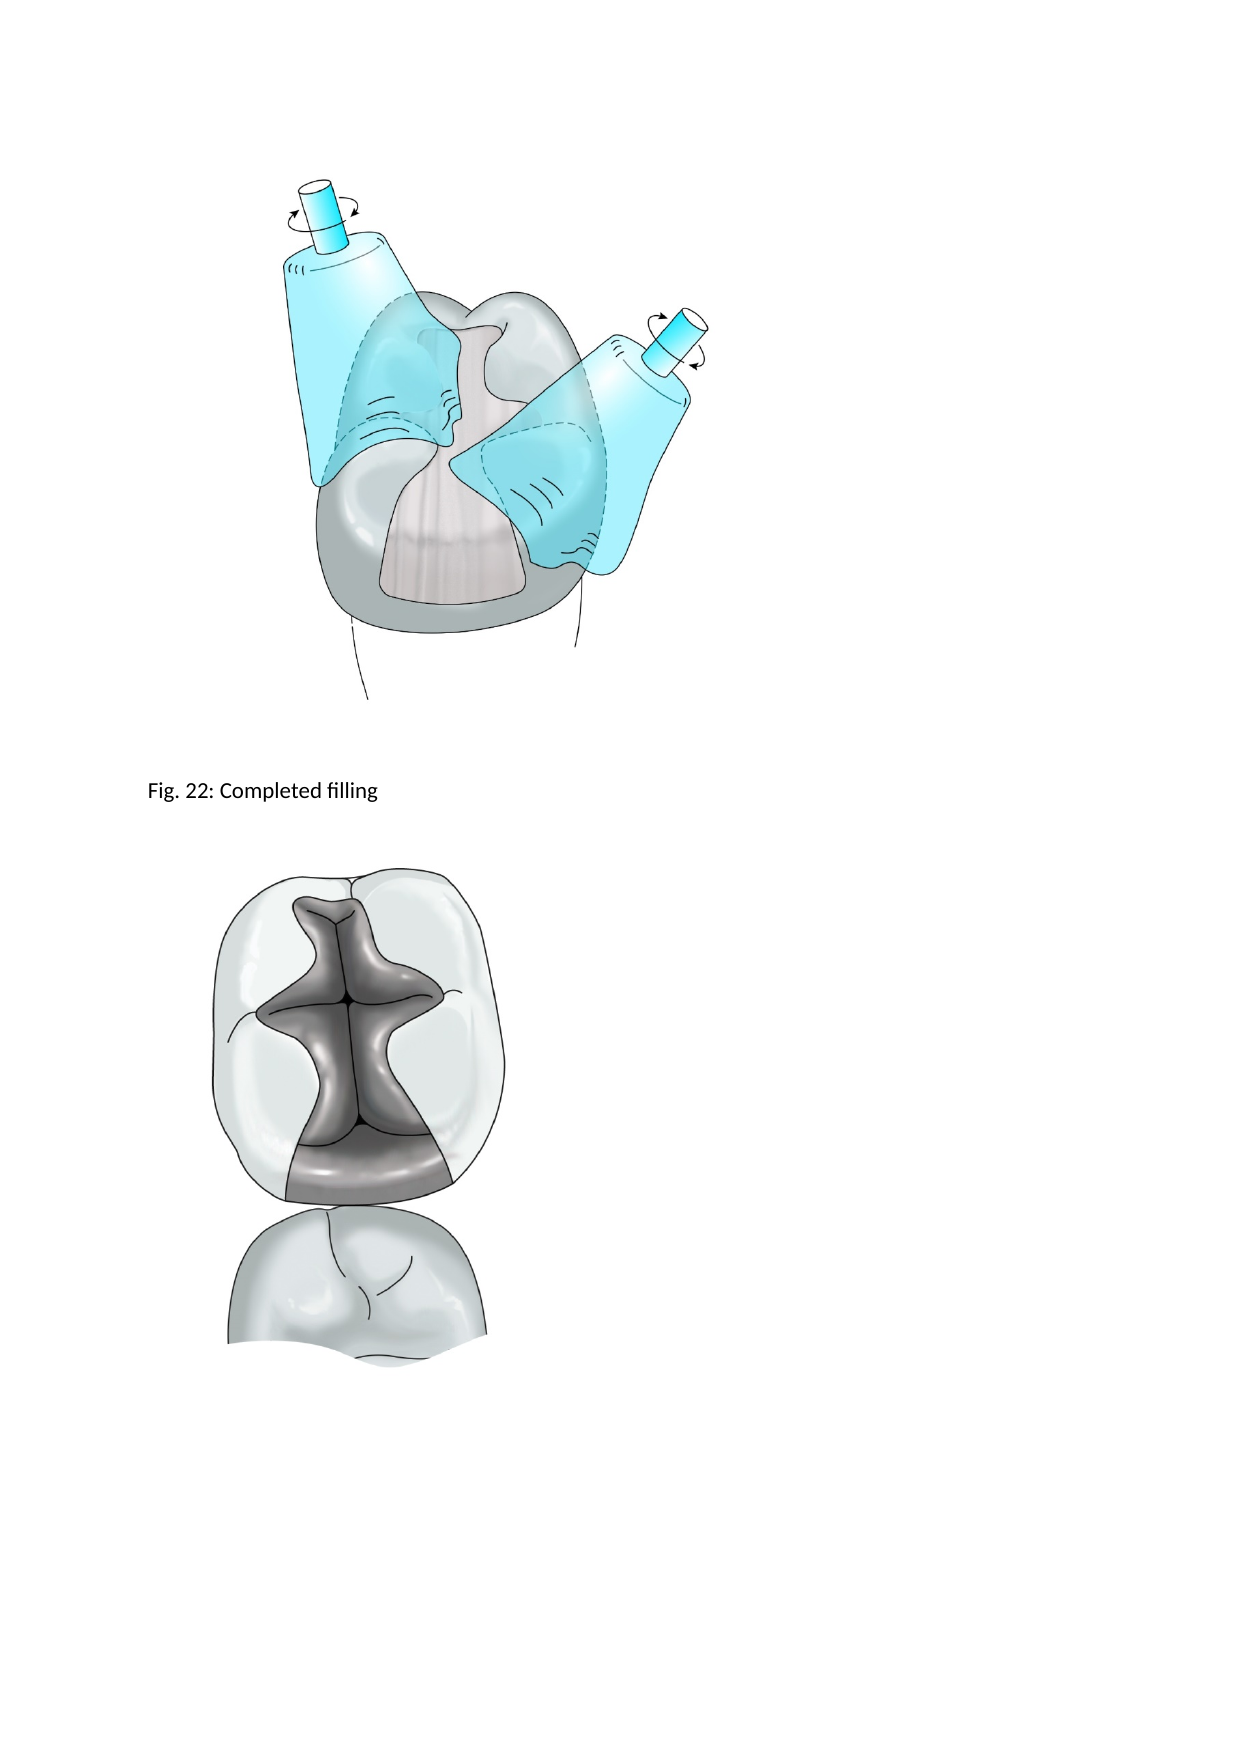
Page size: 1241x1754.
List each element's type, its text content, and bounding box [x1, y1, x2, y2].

picture [147, 828, 573, 1445]
picture [147, 147, 751, 751]
text Fig. 22: Completed filling [148, 776, 1093, 804]
